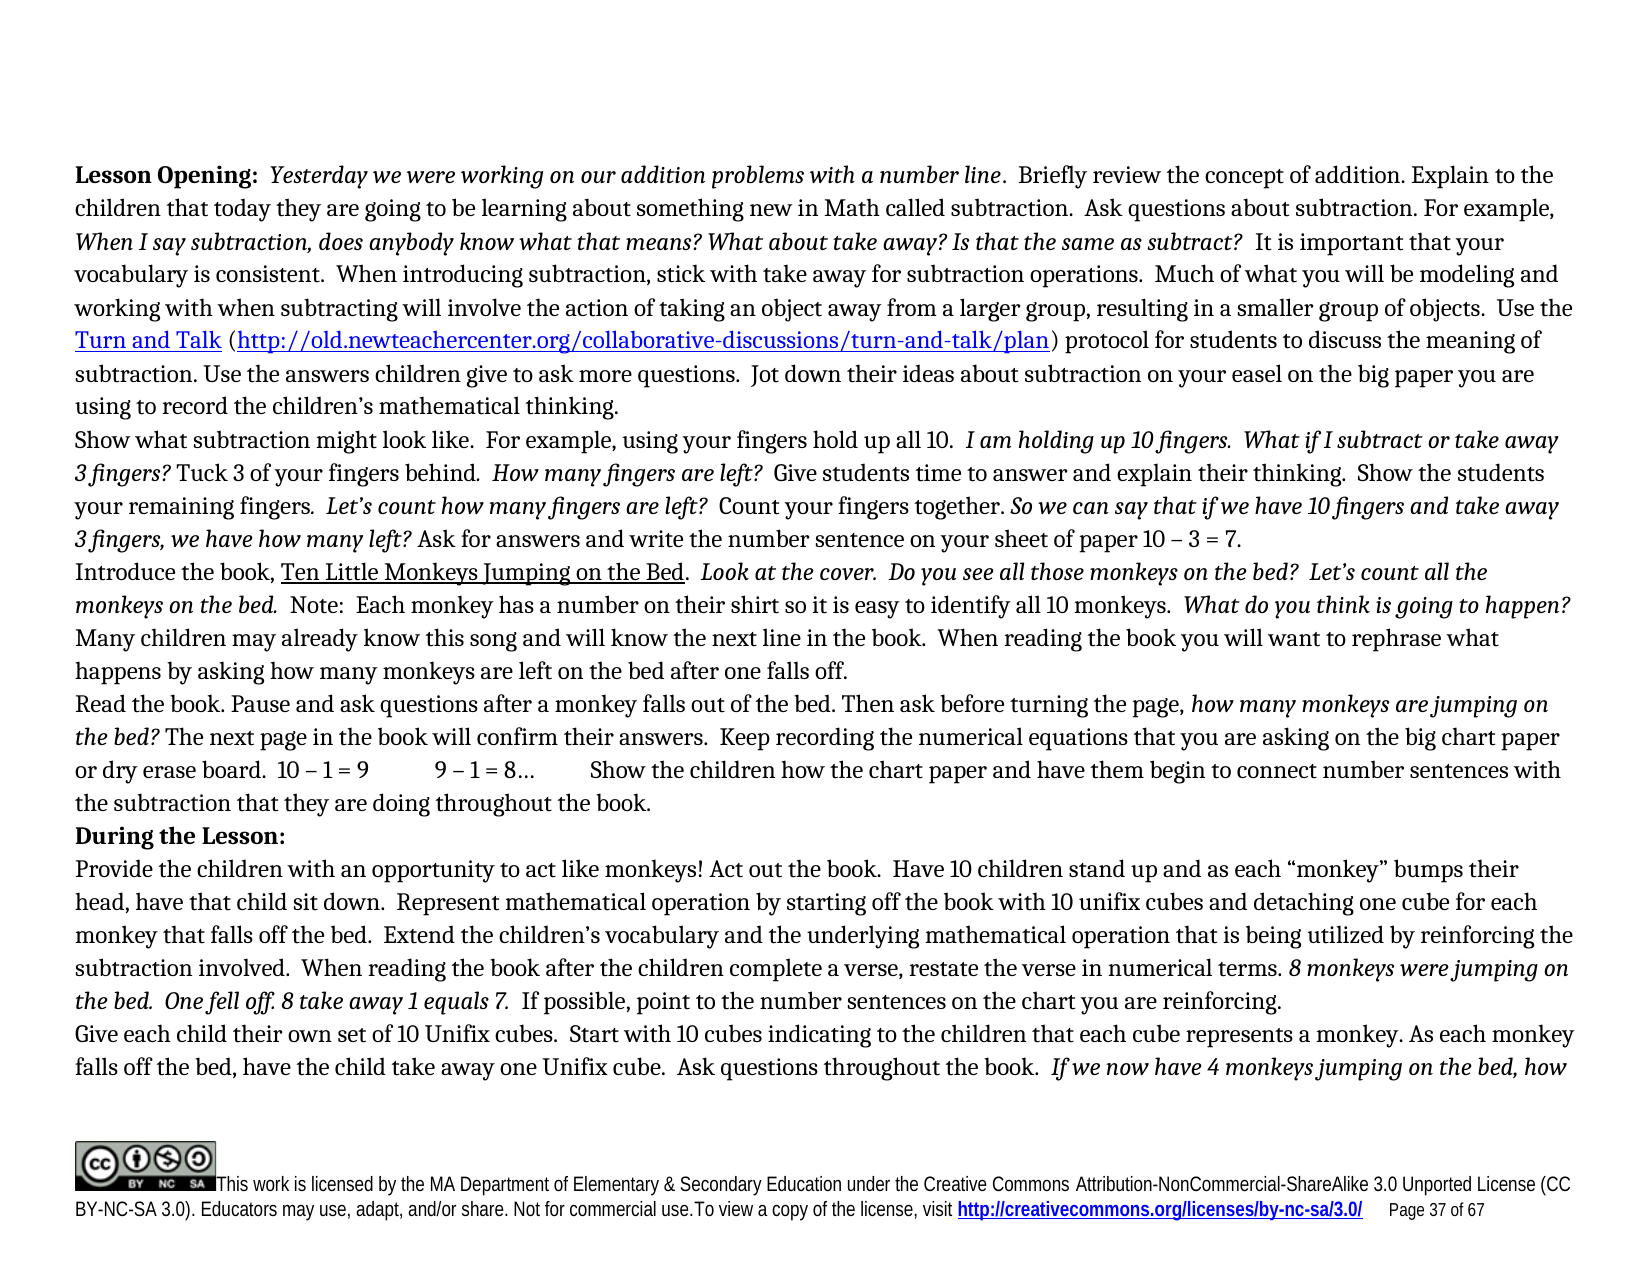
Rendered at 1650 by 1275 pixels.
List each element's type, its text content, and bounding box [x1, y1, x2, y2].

text During the Lesson: [75, 822, 1575, 851]
text Show what subtraction might look like. For example, using your fingers hold up all 10. I am holding up 10 fingers. What if I subtract or take away 3 fingers? Tuck 3 of your fingers behind. How many fingers are left? Give students time to answer and explain their thinking. Show the students your remaining fingers. Let’s count how many fingers are left? Count your fingers together. So we can say that if we have 10 fingers and take away 3 fingers, we have how many left? Ask for answers and write the number sentence on your sheet of paper 10 – 3 = 7. [75, 426, 1575, 553]
text Lesson Opening: Yesterday we were working on our addition problems with a number line. Briefly review the concept of addition. Explain to the children that today they are going to be learning about something new in Math called subtraction. Ask questions about subtraction. For example, When I say subtraction, does anybody know what that means? What about take away? Is that the same as subtract? It is important that your vocabulary is consistent. When introducing subtraction, stick with take away for subtraction operations. Much of what you will be modeling and working with when subtracting will involve the action of taking an object away from a larger group, resulting in a smaller group of objects. Use the Turn and Talk (http://old.newteachercenter.org/collaborative-discussions/turn-and-talk/plan) protocol for students to discuss the meaning of subtraction. Use the answers children give to ask more questions. Jot down their ideas about subtraction on your easel on the big paper you are using to record the children’s mathematical thinking. [75, 161, 1575, 421]
text Read the book. Pause and ask questions after a monkey falls out of the bed. Then ask before turning the page, how many monkeys are jumping on the bed? The next page in the book will confirm their answers. Keep recording the numerical equations that you are asking on the big chart paper or dry erase board. 10 – 1 = 9 9 – 1 = 8… Show the children how the chart paper and have them begin to connect number sentences with the subtraction that they are doing throughout the book. [75, 690, 1575, 817]
text Provide the children with an opportunity to act like monkeys! Act out the book. Have 10 children stand up and as each “monkey” bumps their head, have that child sit down. Represent mathematical operation by starting off the book with 10 unifix cubes and detaching one cube for each monkey that falls off the bed. Extend the children’s vocabulary and the underlying mathematical operation that is being utilized by reinforcing the subtraction involved. When reading the book after the children complete a verse, restate the verse in numerical terms. 8 monkeys were jumping on the bed. One fell off. 8 take away 1 equals 7. If possible, point to the number sentences on the chart you are reinforcing. [75, 855, 1575, 1016]
text Introduce the book, Ten Little Monkeys Jumping on the Bed. Look at the cover. Do you see all those monkeys on the bed? Let’s count all the monkeys on the bed. Note: Each monkey has a number on their shirt so it is easy to identify all 10 monkeys. What do you think is going to happen? Many children may already know this song and will know the next line in the book. When reading the book you will want to rephrase what happens by asking how many monkeys are left on the bed after one falls off. [75, 558, 1575, 685]
picture [75, 1141, 217, 1191]
